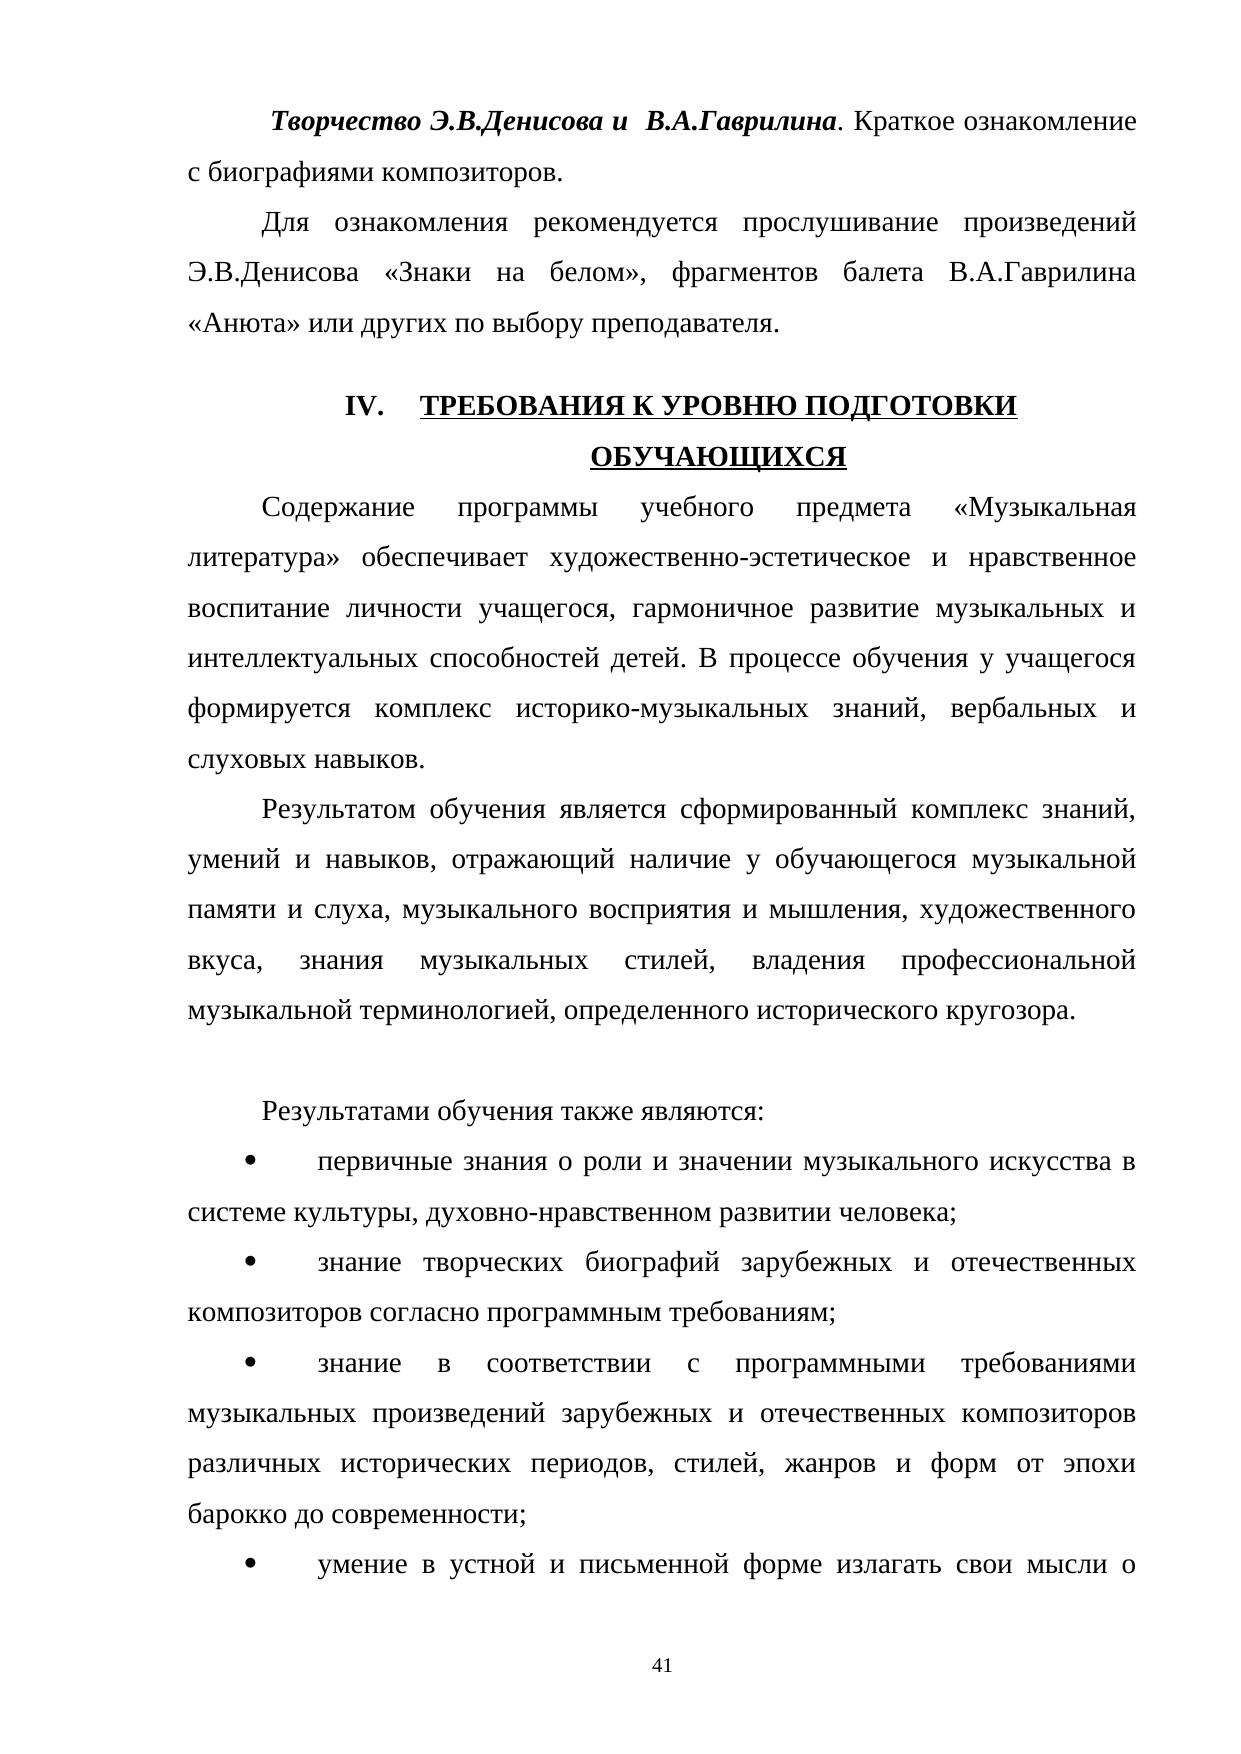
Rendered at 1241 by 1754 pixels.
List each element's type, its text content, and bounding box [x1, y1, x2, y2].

text Результатами обучения также являются: [187, 1093, 1137, 1126]
text Творчество Э.В.Денисова и В.А.Гаврилина. Краткое ознакомление с биографиями композиторов. [187, 103, 1137, 187]
text Содержание программы учебного предмета «Музыкальная литература» обеспечивает художественно-эстетическое и нравственное воспитание личности учащегося, гармоничное развитие музыкальных и интеллектуальных способностей детей. В процессе обучения у учащегося формируется комплекс историко-музыкальных знаний, вербальных и слуховых навыков. [187, 489, 1137, 774]
list первичные знания о роли и значении музыкального искусства в системе культуры, духовно-нравственном развитии человека; [187, 1143, 1137, 1227]
text Для ознакомления рекомендуется прослушивание произведений Э.В.Денисова «Знаки на белом», фрагментов балета В.А.Гаврилина «Анюта» или других по выбору преподавателя. [187, 204, 1137, 338]
text Результатом обучения является сформированный комплекс знаний, умений и навыков, отражающий наличие у обучающегося музыкальной памяти и слуха, музыкального восприятия и мышления, художественного вкуса, знания музыкальных стилей, владения профессиональной музыкальной терминологией, определенного исторического кругозора. [187, 791, 1137, 1026]
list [187, 1546, 1137, 1580]
list ТРЕБОВАНИЯ К УРОВНЮ ПОДГОТОВКИ ОБУЧАЮЩИХСЯ [225, 388, 1137, 472]
list знание в соответствии с программными требованиями музыкальных произведений зарубежных и отечественных композиторов различных исторических периодов, стилей, жанров и форм от эпохи барокко до современности; [187, 1345, 1137, 1529]
list знание творческих биографий зарубежных и отечественных композиторов согласно программным требованиям; [187, 1244, 1137, 1328]
